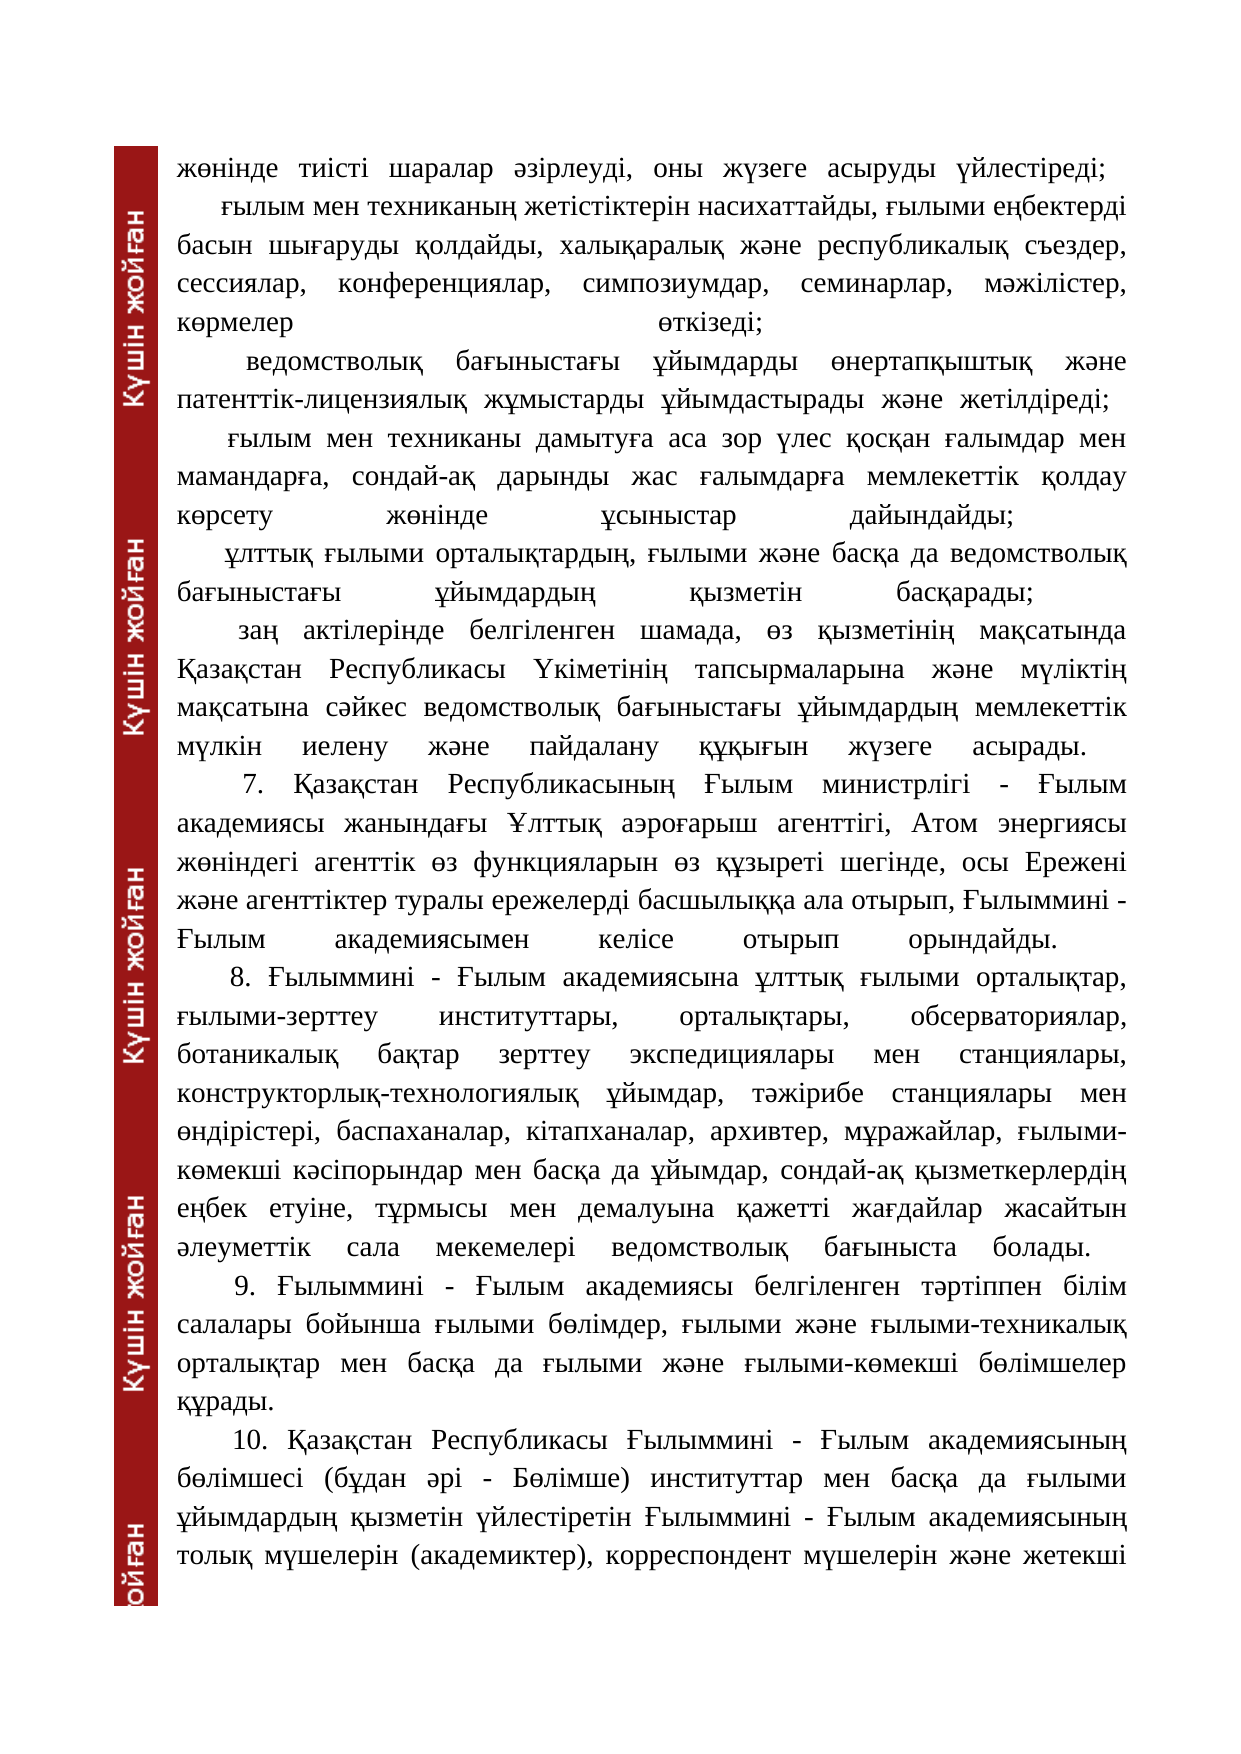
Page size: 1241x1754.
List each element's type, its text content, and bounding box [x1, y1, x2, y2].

picture [114, 1571, 158, 1606]
picture [114, 146, 158, 150]
